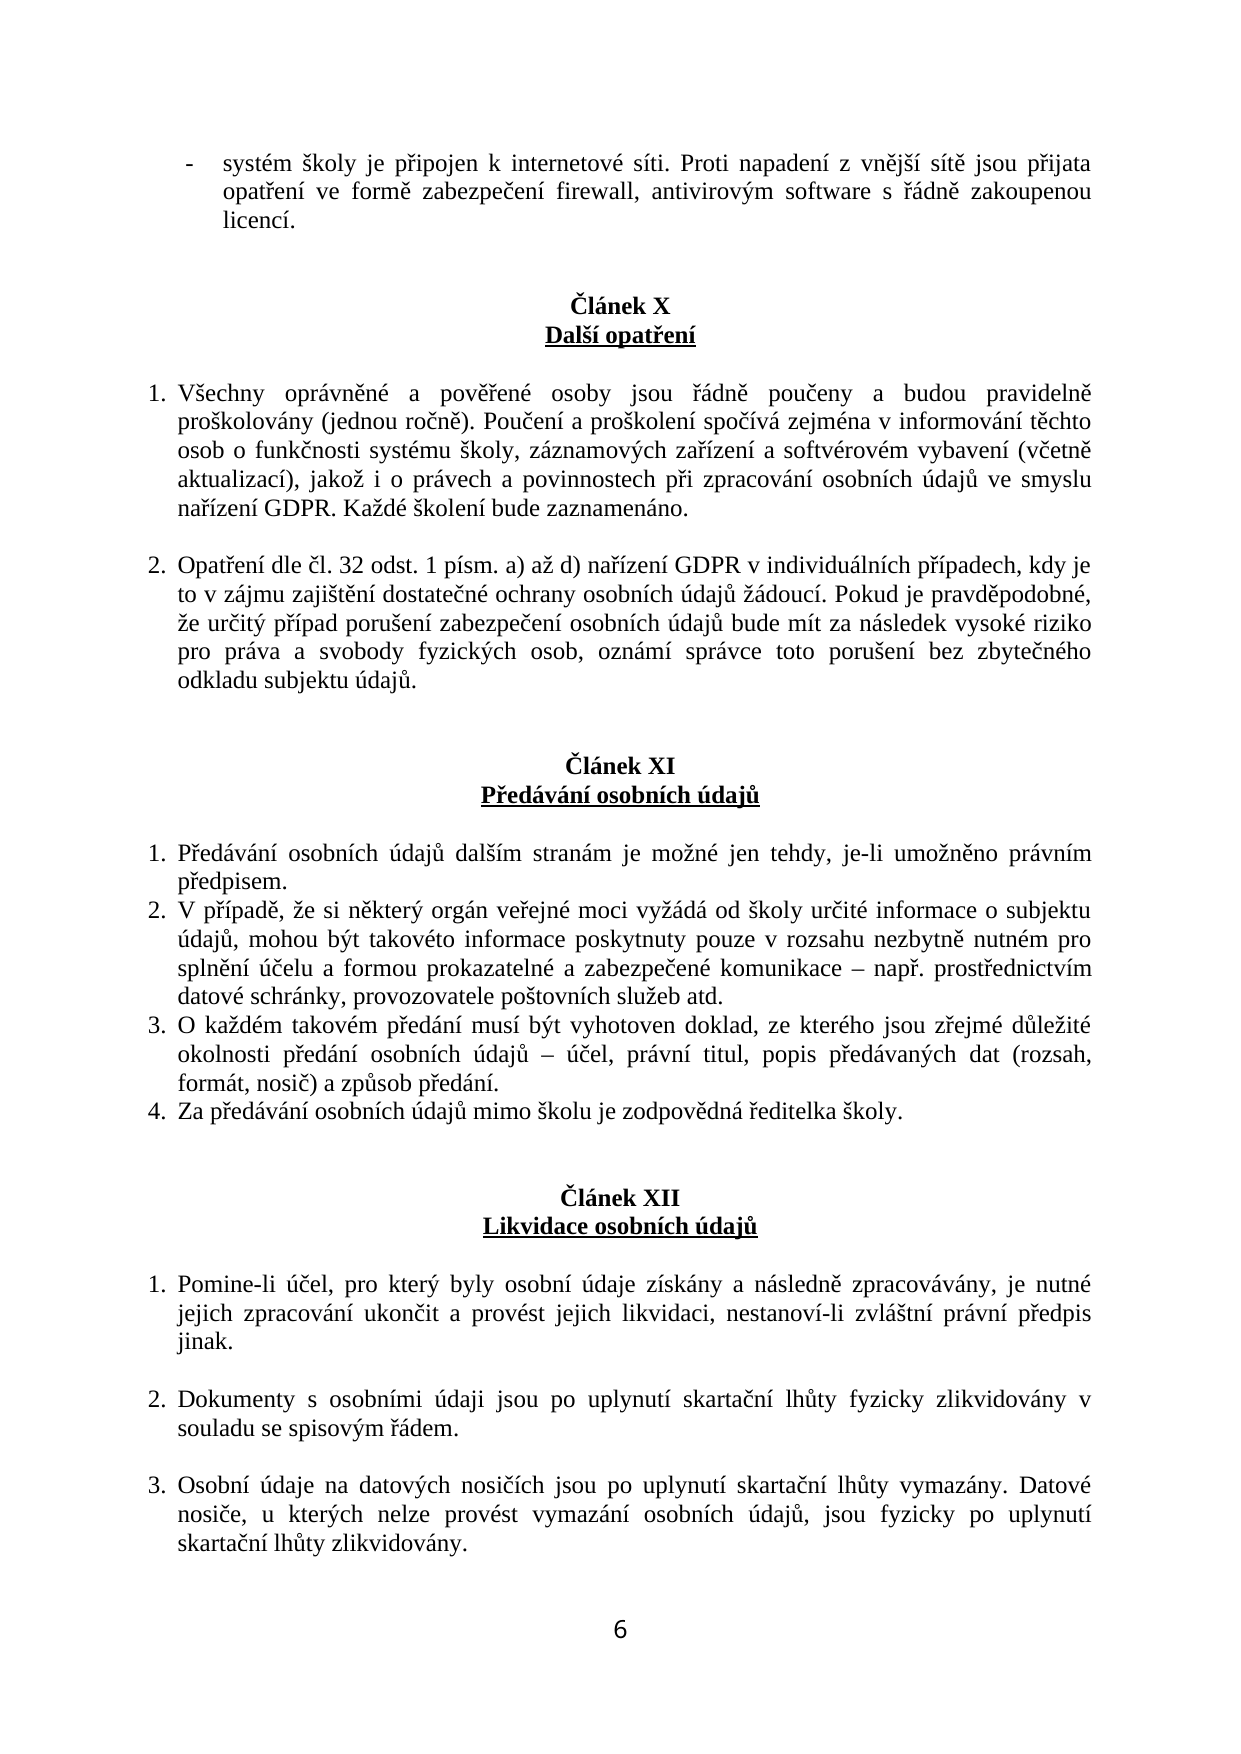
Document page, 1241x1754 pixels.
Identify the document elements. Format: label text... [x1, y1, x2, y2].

list Předávání osobních údajů dalším stranám je možné jen tehdy, je-li umožněno právním předpisem. [148, 838, 1093, 895]
list Za předávání osobních údajů mimo školu je zodpovědná ředitelka školy. [148, 1096, 1093, 1125]
text Předávání osobních údajů [148, 780, 1093, 809]
list systém školy je připojen k internetové síti. Proti napadení z vnější sítě jsou přijata opatření ve formě zabezpečení firewall, antivirovým software s řádně zakoupenou licencí. [185, 148, 1093, 234]
list Opatření dle čl. 32 odst. 1 písm. a) až d) nařízení GDPR v individuálních případech, kdy je to v zájmu zajištění dostatečné ochrany osobních údajů žádoucí. Pokud je pravděpodobné, že určitý případ porušení zabezpečení osobních údajů bude mít za následek vysoké riziko pro práva a svobody fyzických osob, oznámí správce toto porušení bez zbytečného odkladu subjektu údajů. [148, 550, 1093, 694]
text Článek XI [148, 751, 1093, 780]
list Dokumenty s osobními údaji jsou po uplynutí skartační lhůty fyzicky zlikvidovány v souladu se spisovým řádem. [148, 1384, 1093, 1441]
list Všechny oprávněné a pověřené osoby jsou řádně poučeny a budou pravidelně proškolovány (jednou ročně). Poučení a proškolení spočívá zejména v informování těchto osob o funkčnosti systému školy, záznamových zařízení a softvérovém vybavení (včetně aktualizací), jakož i o právech a povinnostech při zpracování osobních údajů ve smyslu nařízení GDPR. Každé školení bude zaznamenáno. [148, 378, 1093, 521]
list Osobní údaje na datových nosičích jsou po uplynutí skartační lhůty vymazány. Datové nosiče, u kterých nelze provést vymazání osobních údajů, jsou fyzicky po uplynutí skartační lhůty zlikvidovány. [148, 1470, 1093, 1556]
text Článek X [148, 291, 1093, 320]
list V případě, že si některý orgán veřejné moci vyžádá od školy určité informace o subjektu údajů, mohou být takovéto informace poskytnuty pouze v rozsahu nezbytně nutném pro splnění účelu a formou prokazatelné a zabezpečené komunikace – např. prostřednictvím datové schránky, provozovatele poštovních služeb atd. [148, 895, 1093, 1010]
list Pomine-li účel, pro který byly osobní údaje získány a následně zpracovávány, je nutné jejich zpracování ukončit a provést jejich likvidaci, nestanoví-li zvláštní právní předpis jinak. [148, 1269, 1093, 1355]
text Článek XII [148, 1183, 1093, 1211]
list O každém takovém předání musí být vyhotoven doklad, ze kterého jsou zřejmé důležité okolnosti předání osobních údajů – účel, právní titul, popis předávaných dat (rozsah, formát, nosič) a způsob předání. [148, 1010, 1093, 1096]
text Další opatření [148, 320, 1093, 349]
text Likvidace osobních údajů [148, 1211, 1093, 1240]
